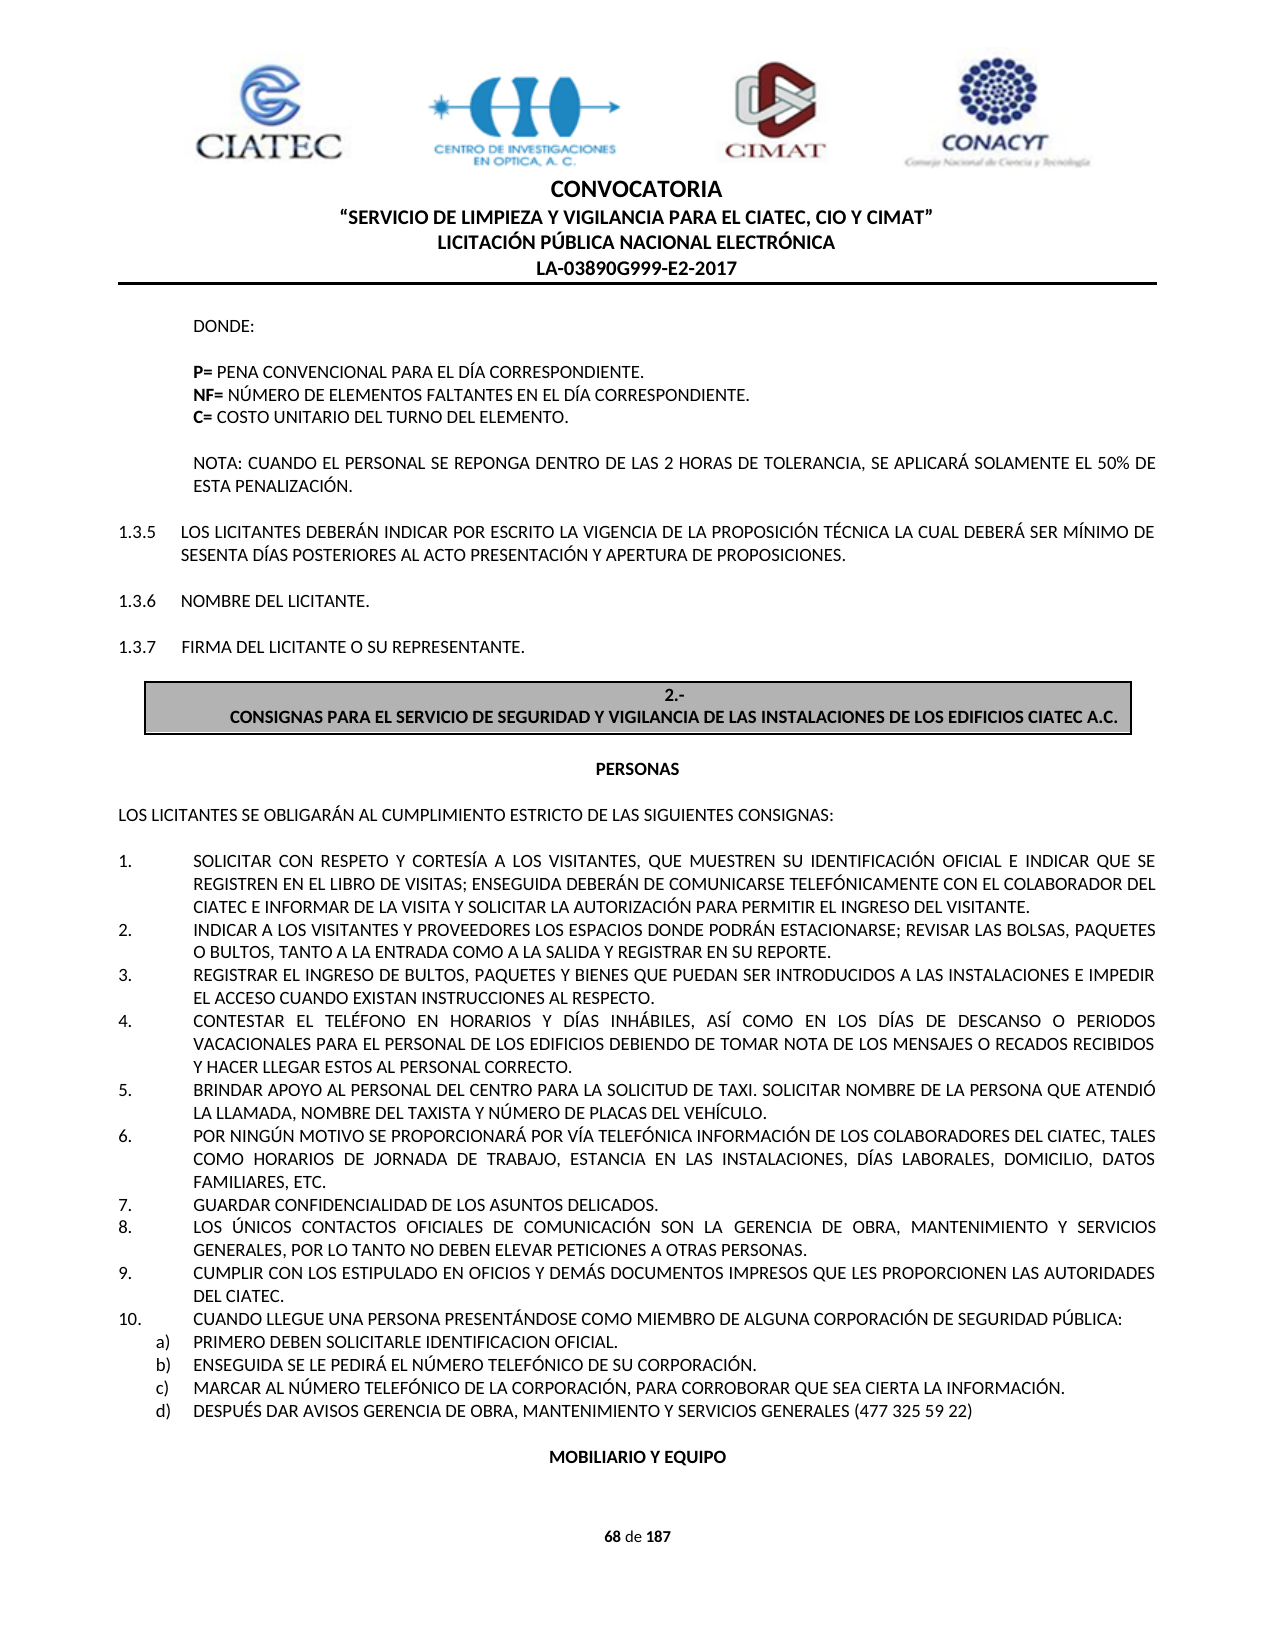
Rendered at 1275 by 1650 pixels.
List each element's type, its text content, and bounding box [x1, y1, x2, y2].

text 1.3.6 NOMBRE DEL LICITANTE. [118, 589, 1157, 612]
text P= PENA CONVENCIONAL PARA EL DÍA CORRESPONDIENTE. [193, 360, 1157, 383]
list PRIMERO DEBEN SOLICITARLE IDENTIFICACION OFICIAL. [156, 1330, 1157, 1353]
list LOS ÚNICOS CONTACTOS OFICIALES DE COMUNICACIÓN SON LA GERENCIA DE OBRA, MANTENIMIENTO Y SERVICIOS GENERALES, POR LO TANTO NO DEBEN ELEVAR PETICIONES A OTRAS PERSONAS. [118, 1216, 1157, 1262]
list MARCAR AL NÚMERO TELEFÓNICO DE LA CORPORACIÓN, PARA CORROBORAR QUE SEA CIERTA LA INFORMACIÓN. [156, 1376, 1157, 1399]
text NF= NÚMERO DE ELEMENTOS FALTANTES EN EL DÍA CORRESPONDIENTE. [193, 383, 1157, 406]
list CONTESTAR EL TELÉFONO EN HORARIOS Y DÍAS INHÁBILES, ASÍ COMO EN LOS DÍAS DE DESCANSO O PERIODOS VACACIONALES PARA EL PERSONAL DE LOS EDIFICIOS DEBIENDO DE TOMAR NOTA DE LOS MENSAJES O RECADOS RECIBIDOS Y HACER LLEGAR ESTOS AL PERSONAL CORRECTO. [118, 1009, 1157, 1078]
list CUANDO LLEGUE UNA PERSONA PRESENTÁNDOSE COMO MIEMBRO DE ALGUNA CORPORACIÓN DE SEGURIDAD PÚBLICA: [118, 1307, 1157, 1330]
text C= COSTO UNITARIO DEL TURNO DEL ELEMENTO. [193, 406, 1157, 428]
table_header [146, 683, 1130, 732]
list INDICAR A LOS VISITANTES Y PROVEEDORES LOS ESPACIOS DONDE PODRÁN ESTACIONARSE; REVISAR LAS BOLSAS, PAQUETES O BULTOS, TANTO A LA ENTRADA COMO A LA SALIDA Y REGISTRAR EN SU REPORTE. [118, 918, 1157, 964]
text 1.3.5 LOS LICITANTES DEBERÁN INDICAR POR ESCRITO LA VIGENCIA DE LA PROPOSICIÓN TÉCNICA LA CUAL DEBERÁ SER MÍNIMO DE SESENTA DÍAS POSTERIORES AL ACTO PRESENTACIÓN Y APERTURA DE PROPOSICIONES. [118, 520, 1157, 566]
picture [177, 47, 1098, 174]
list POR NINGÚN MOTIVO SE PROPORCIONARÁ POR VÍA TELEFÓNICA INFORMACIÓN DE LOS COLABORADORES DEL CIATEC, TALES COMO HORARIOS DE JORNADA DE TRABAJO, ESTANCIA EN LAS INSTALACIONES, DÍAS LABORALES, DOMICILIO, DATOS FAMILIARES, ETC. [118, 1124, 1157, 1193]
text 1.3.7 FIRMA DEL LICITANTE O SU REPRESENTANTE. [118, 635, 1157, 658]
text NOTA: CUANDO EL PERSONAL SE REPONGA DENTRO DE LAS 2 HORAS DE TOLERANCIA, SE APLICARÁ SOLAMENTE EL 50% DE ESTA PENALIZACIÓN. [193, 451, 1157, 497]
list CUMPLIR CON LOS ESTIPULADO EN OFICIOS Y DEMÁS DOCUMENTOS IMPRESOS QUE LES PROPORCIONEN LAS AUTORIDADES DEL CIATEC. [118, 1262, 1157, 1307]
list BRINDAR APOYO AL PERSONAL DEL CENTRO PARA LA SOLICITUD DE TAXI. SOLICITAR NOMBRE DE LA PERSONA QUE ATENDIÓ LA LLAMADA, NOMBRE DEL TAXISTA Y NÚMERO DE PLACAS DEL VEHÍCULO. [118, 1078, 1157, 1124]
list REGISTRAR EL INGRESO DE BULTOS, PAQUETES Y BIENES QUE PUEDAN SER INTRODUCIDOS A LAS INSTALACIONES E IMPEDIR EL ACCESO CUANDO EXISTAN INSTRUCCIONES AL RESPECTO. [118, 964, 1157, 1009]
list ENSEGUIDA SE LE PEDIRÁ EL NÚMERO TELEFÓNICO DE SU CORPORACIÓN. [156, 1353, 1157, 1376]
text MOBILIARIO Y EQUIPO [118, 1445, 1157, 1468]
text PERSONAS [118, 757, 1157, 780]
text LOS LICITANTES SE OBLIGARÁN AL CUMPLIMIENTO ESTRICTO DE LAS SIGUIENTES CONSIGNAS: [118, 803, 1157, 826]
text DONDE: [193, 314, 1157, 337]
list DESPUÉS DAR AVISOS GERENCIA DE OBRA, MANTENIMIENTO Y SERVICIOS GENERALES (477 325 59 22) [156, 1399, 1157, 1422]
list GUARDAR CONFIDENCIALIDAD DE LOS ASUNTOS DELICADOS. [118, 1193, 1157, 1216]
list SOLICITAR CON RESPETO Y CORTESÍA A LOS VISITANTES, QUE MUESTREN SU IDENTIFICACIÓN OFICIAL E INDICAR QUE SE REGISTREN EN EL LIBRO DE VISITAS; ENSEGUIDA DEBERÁN DE COMUNICARSE TELEFÓNICAMENTE CON EL COLABORADOR DEL CIATEC E INFORMAR DE LA VISITA Y SOLICITAR LA AUTORIZACIÓN PARA PERMITIR EL INGRESO DEL VISITANTE. [118, 849, 1157, 918]
